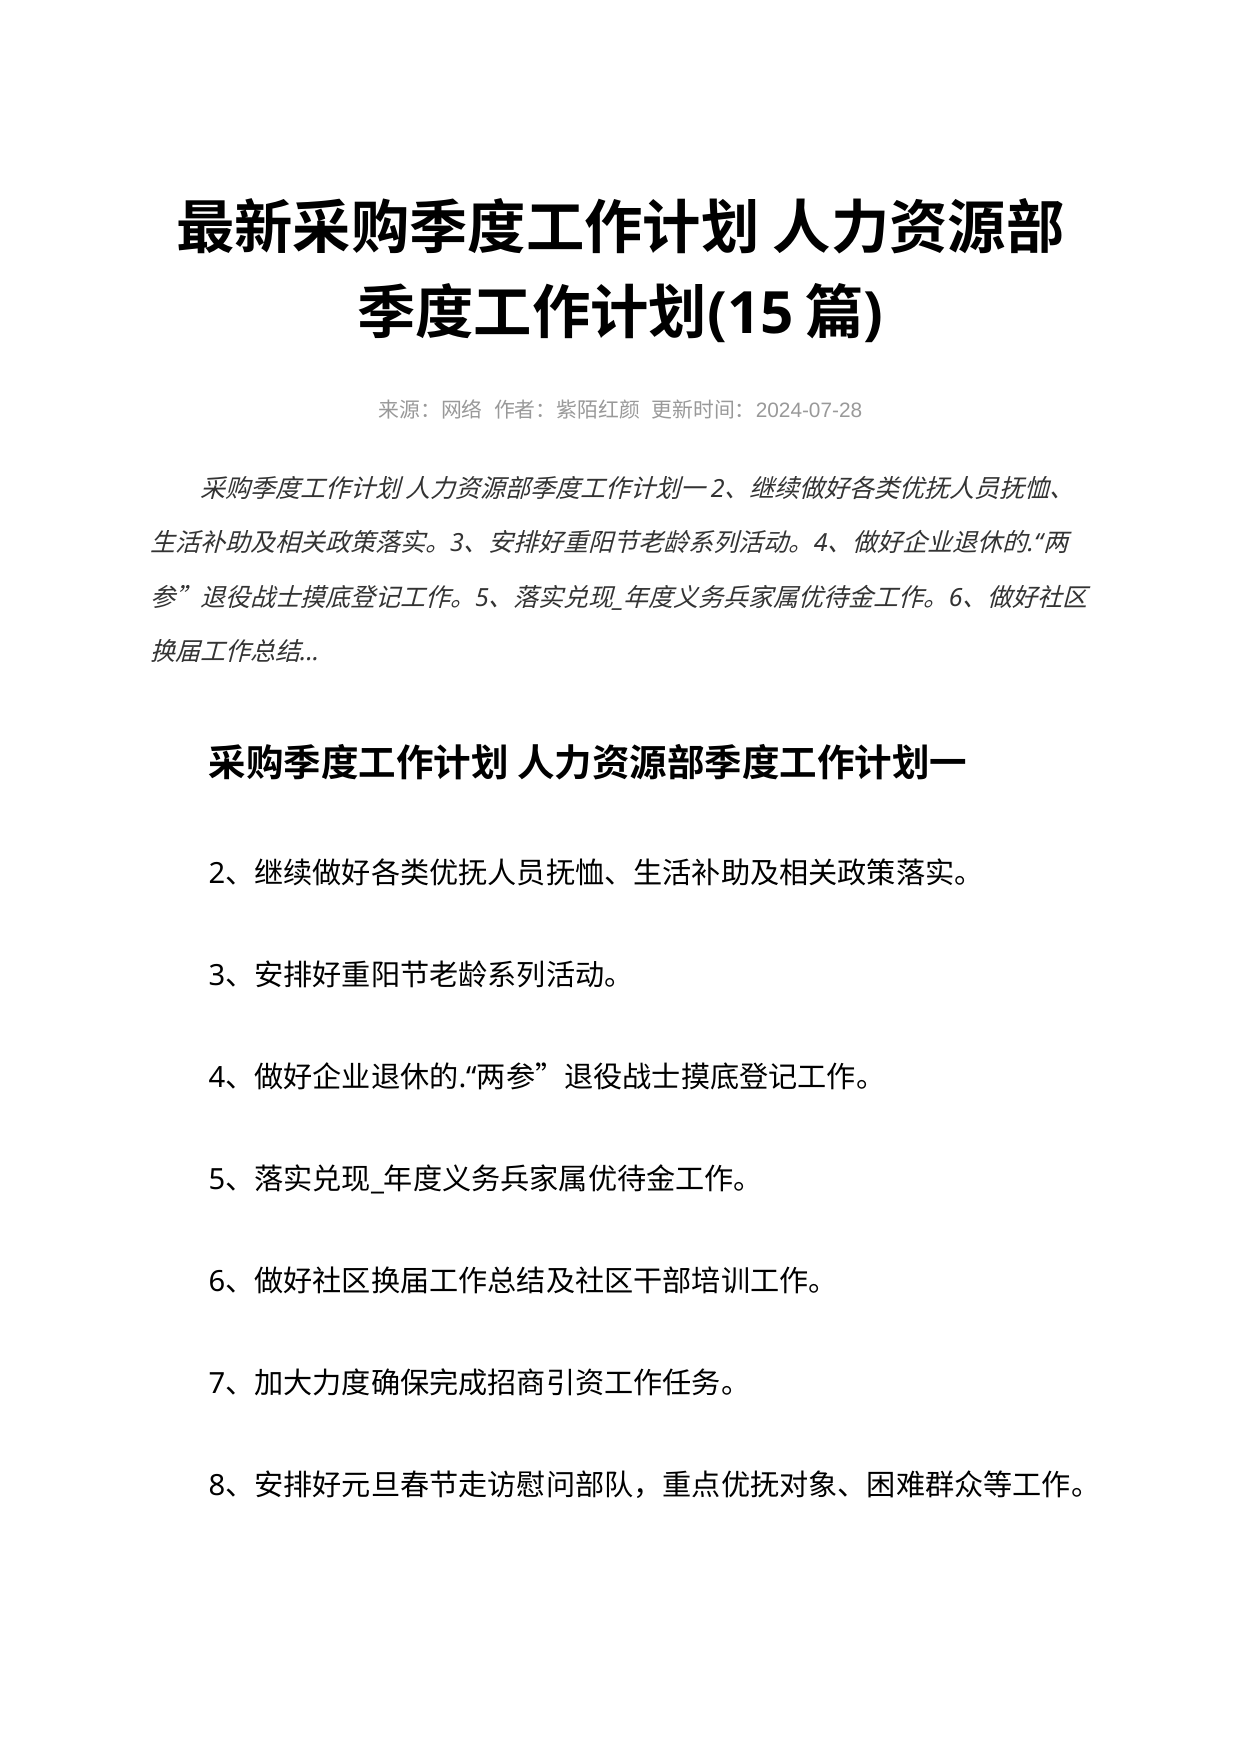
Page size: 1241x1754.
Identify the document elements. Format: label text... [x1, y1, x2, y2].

text 6、做好社区换届工作总结及社区干部培训工作。 [150, 1258, 1090, 1300]
text 8、安排好元旦春节走访慰问部队，重点优抚对象、困难群众等工作。 [150, 1462, 1090, 1504]
text 7、加大力度确保完成招商引资工作任务。 [150, 1360, 1090, 1402]
text 采购季度工作计划 人力资源部季度工作计划一 [150, 733, 1090, 787]
text 5、落实兑现_年度义务兵家属优待金工作。 [150, 1156, 1090, 1198]
text 采购季度工作计划 人力资源部季度工作计划一2、继续做好各类优抚人员抚恤、生活补助及相关政策落实。3、安排好重阳节老龄系列活动。4、做好企业退休的.“两参”退役战士摸底登记工作。5、落实兑现_年度义务兵家属优待金工作。6、做好社区换届工作总结... [150, 468, 1090, 668]
text 来源：网络 作者：紫陌红颜 更新时间：2024-07-28 [150, 397, 1090, 421]
subtitle 最新采购季度工作计划 人力资源部季度工作计划(15篇) [150, 181, 1090, 351]
text 2、继续做好各类优抚人员抚恤、生活补助及相关政策落实。 [150, 850, 1090, 892]
text 4、做好企业退休的.“两参”退役战士摸底登记工作。 [150, 1054, 1090, 1096]
text 3、安排好重阳节老龄系列活动。 [150, 952, 1090, 994]
